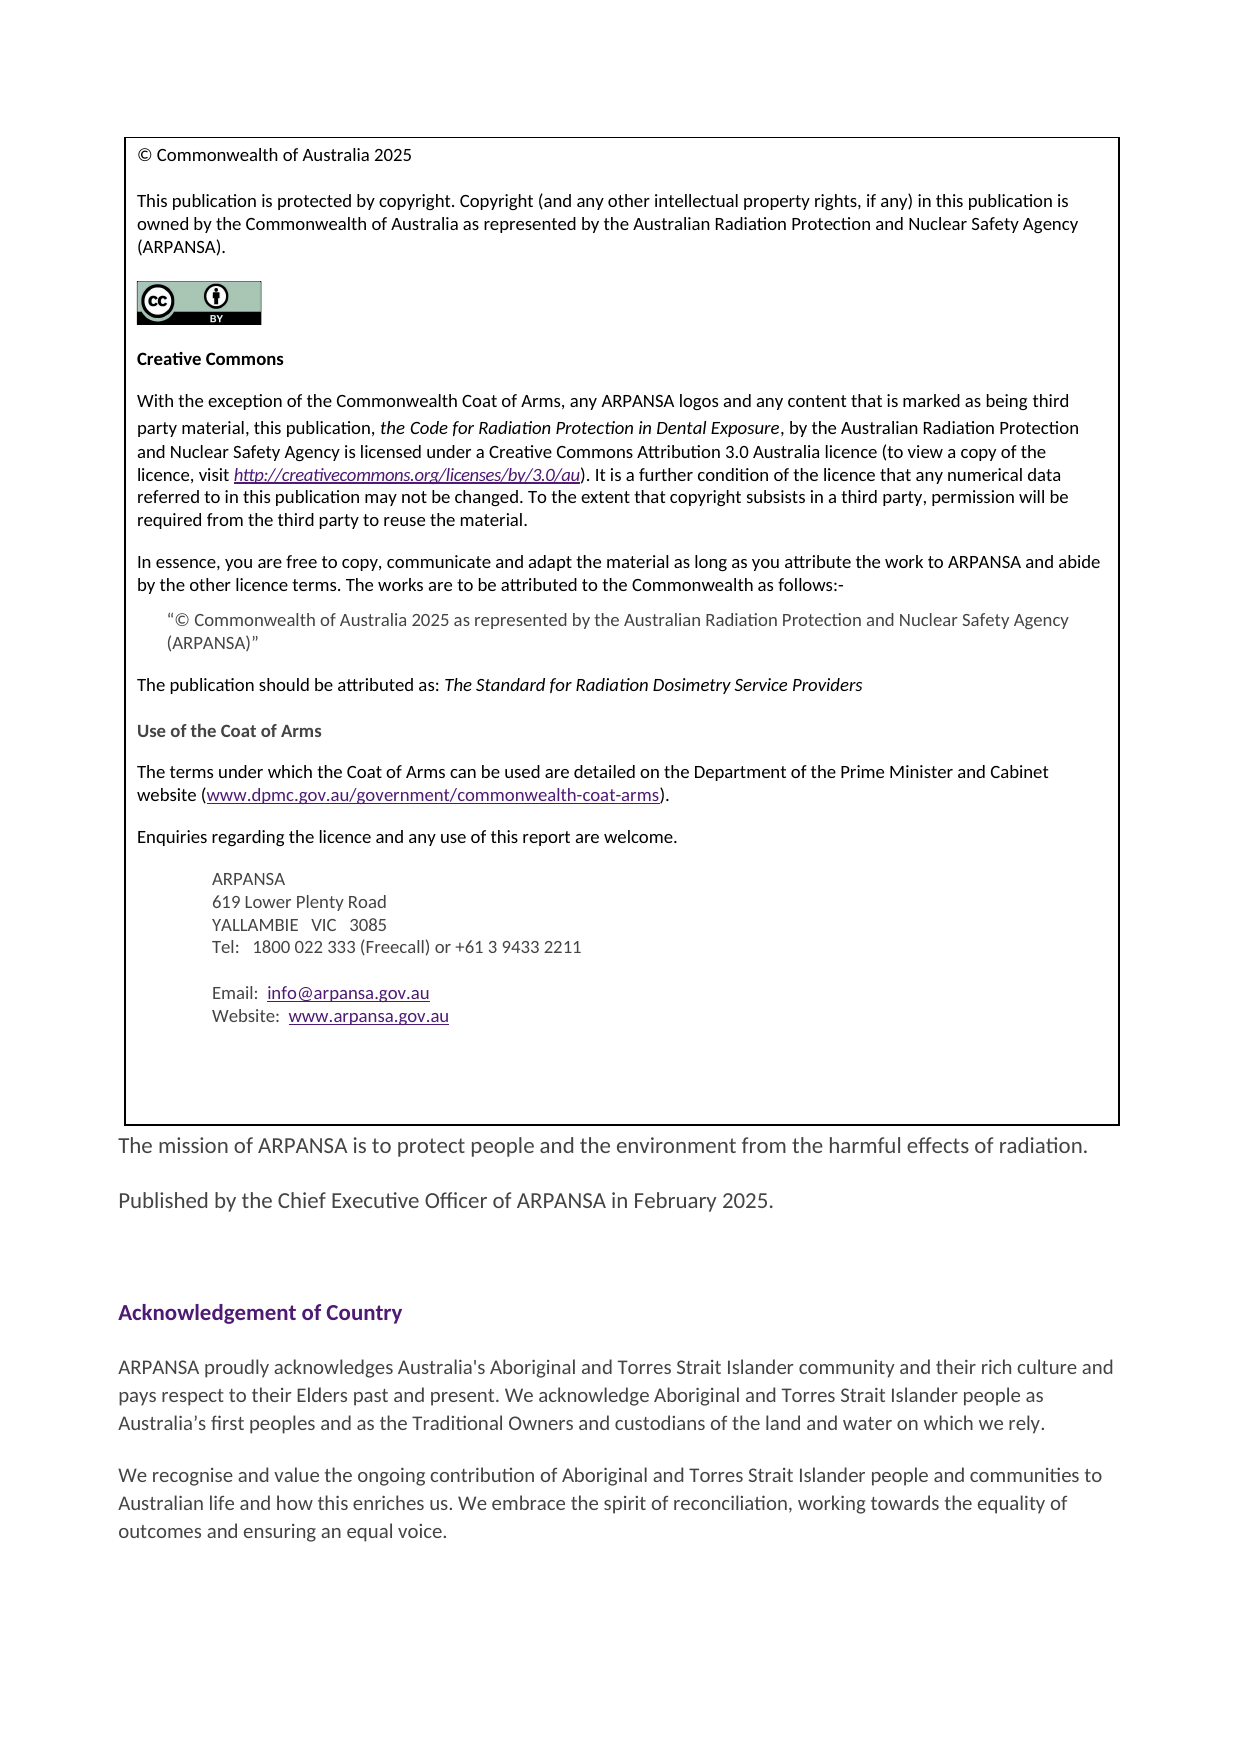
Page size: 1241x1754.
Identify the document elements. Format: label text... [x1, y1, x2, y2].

text We recognise and value the ongoing contribution of Aboriginal and Torres Strait Islander people and communities to Australian life and how this enriches us. We embrace the spirit of reconciliation, working towards the equality of outcomes and ensuring an equal voice. [118, 1463, 1122, 1544]
picture [136, 281, 262, 325]
text The mission of ARPANSA is to protect people and the environment from the harmful effects of radiation. [118, 118, 1122, 1159]
text Acknowledgement of Country [118, 1298, 1122, 1326]
text ARPANSA proudly acknowledges Australia's Aboriginal and Torres Strait Islander community and their rich culture and pays respect to their Elders past and present. We acknowledge Aboriginal and Torres Strait Islander people as Australia’s first peoples and as the Traditional Owners and custodians of the land and water on which we rely. [118, 1354, 1122, 1435]
text Published by the Chief Executive Officer of ARPANSA in February 2025. [118, 1187, 1122, 1215]
